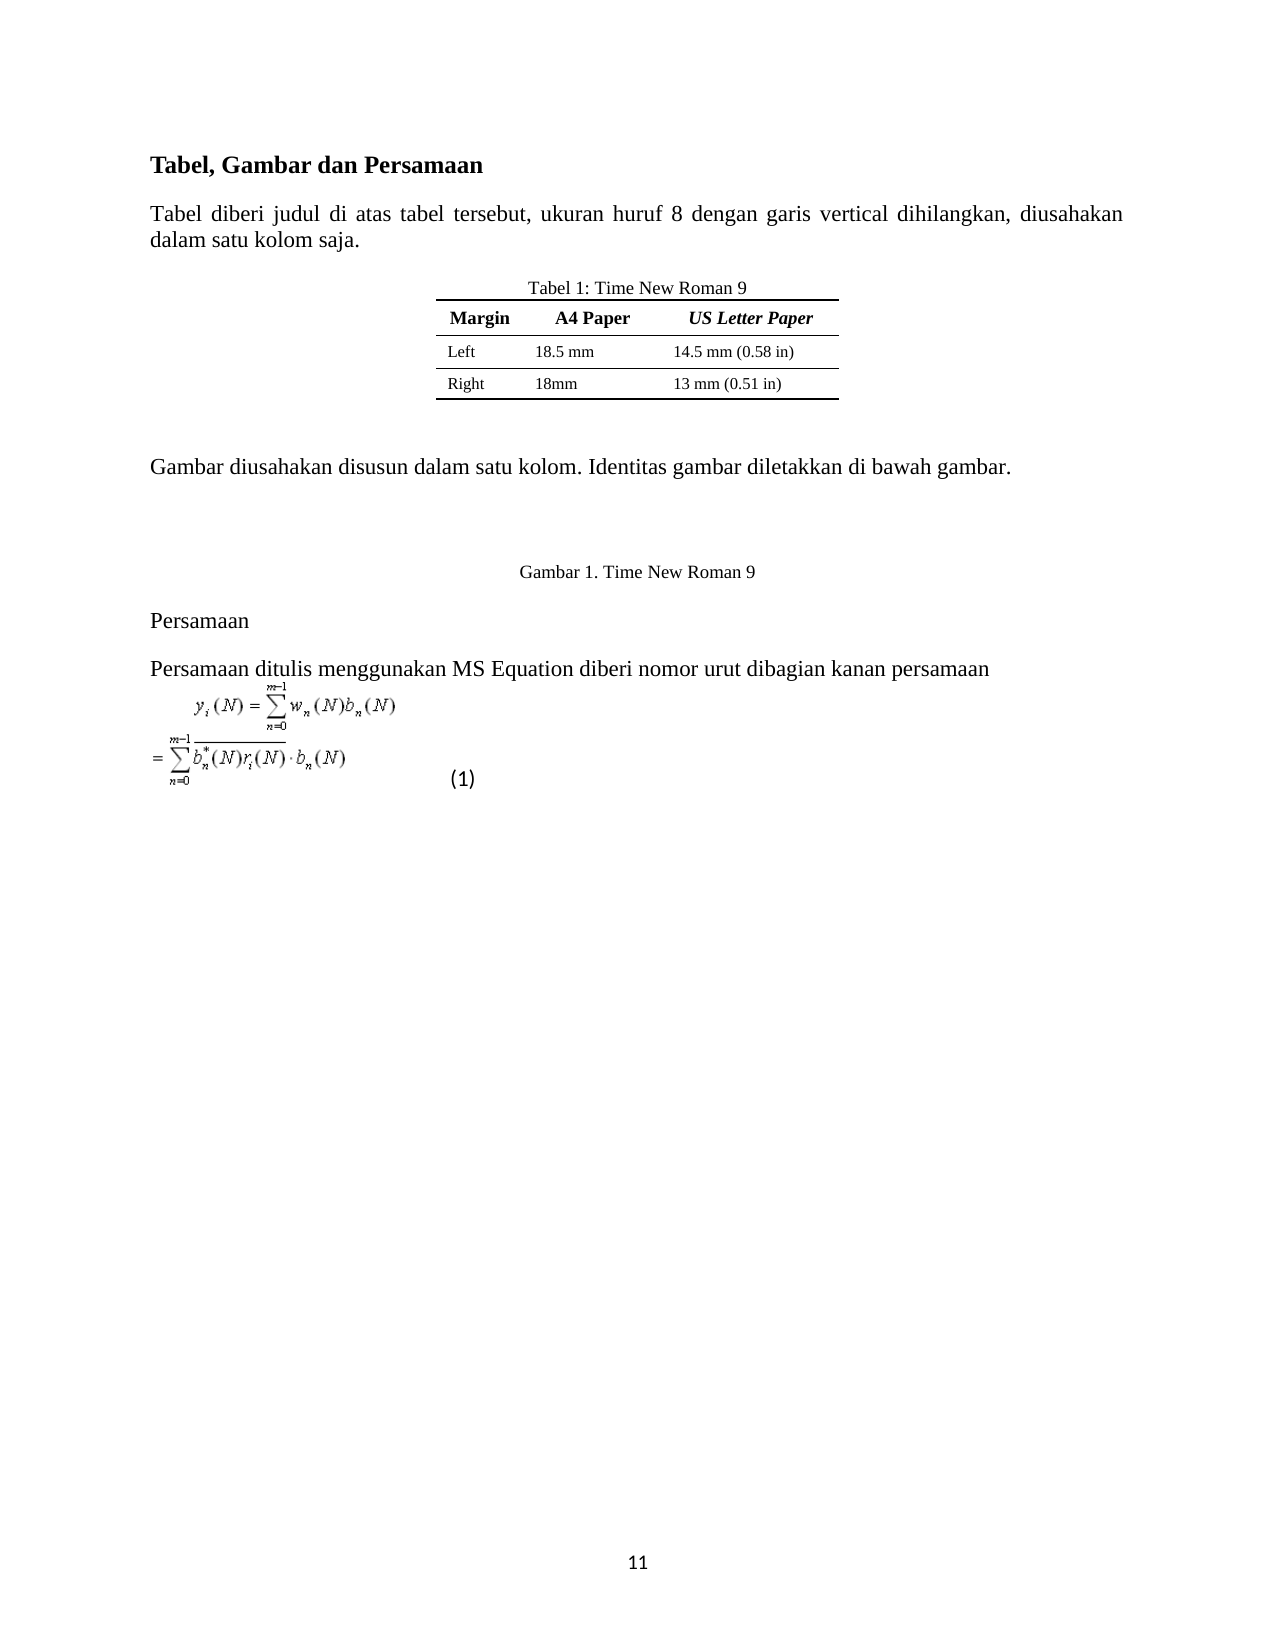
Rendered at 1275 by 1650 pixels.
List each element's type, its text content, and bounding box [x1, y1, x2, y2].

table_cell () [662, 369, 839, 398]
table_cell [524, 369, 662, 398]
text Gambar 1. Time New Roman 9 [150, 561, 1125, 583]
text Tabel diberi judul di atas tabel tersebut, ukuran huruf 8 dengan garis vertical dihilangkan, diusahakan dalam satu kolom saja. [150, 199, 1125, 252]
table_cell [524, 336, 662, 367]
table_cell Right [436, 369, 523, 398]
title Tabel, Gambar dan Persamaan [150, 150, 1125, 179]
list Gambar diusahakan disusun dalam satu kolom. Identitas gambar diletakkan di bawah gambar. [150, 453, 1125, 479]
table_cell () [662, 336, 839, 367]
picture [150, 681, 397, 787]
text Persamaan ditulis menggunakan MS Equation diberi nomor urut dibagian kanan persamaan [150, 655, 1125, 681]
table_cell Left [436, 336, 523, 367]
table_header A4 Paper [524, 301, 662, 334]
table_header Margin [436, 301, 523, 334]
text Tabel 1: Time New Roman 9 [150, 277, 1125, 299]
table_header US Letter Paper [662, 301, 839, 334]
subtitle Persamaan [150, 608, 1125, 634]
text (1) [150, 732, 1125, 792]
